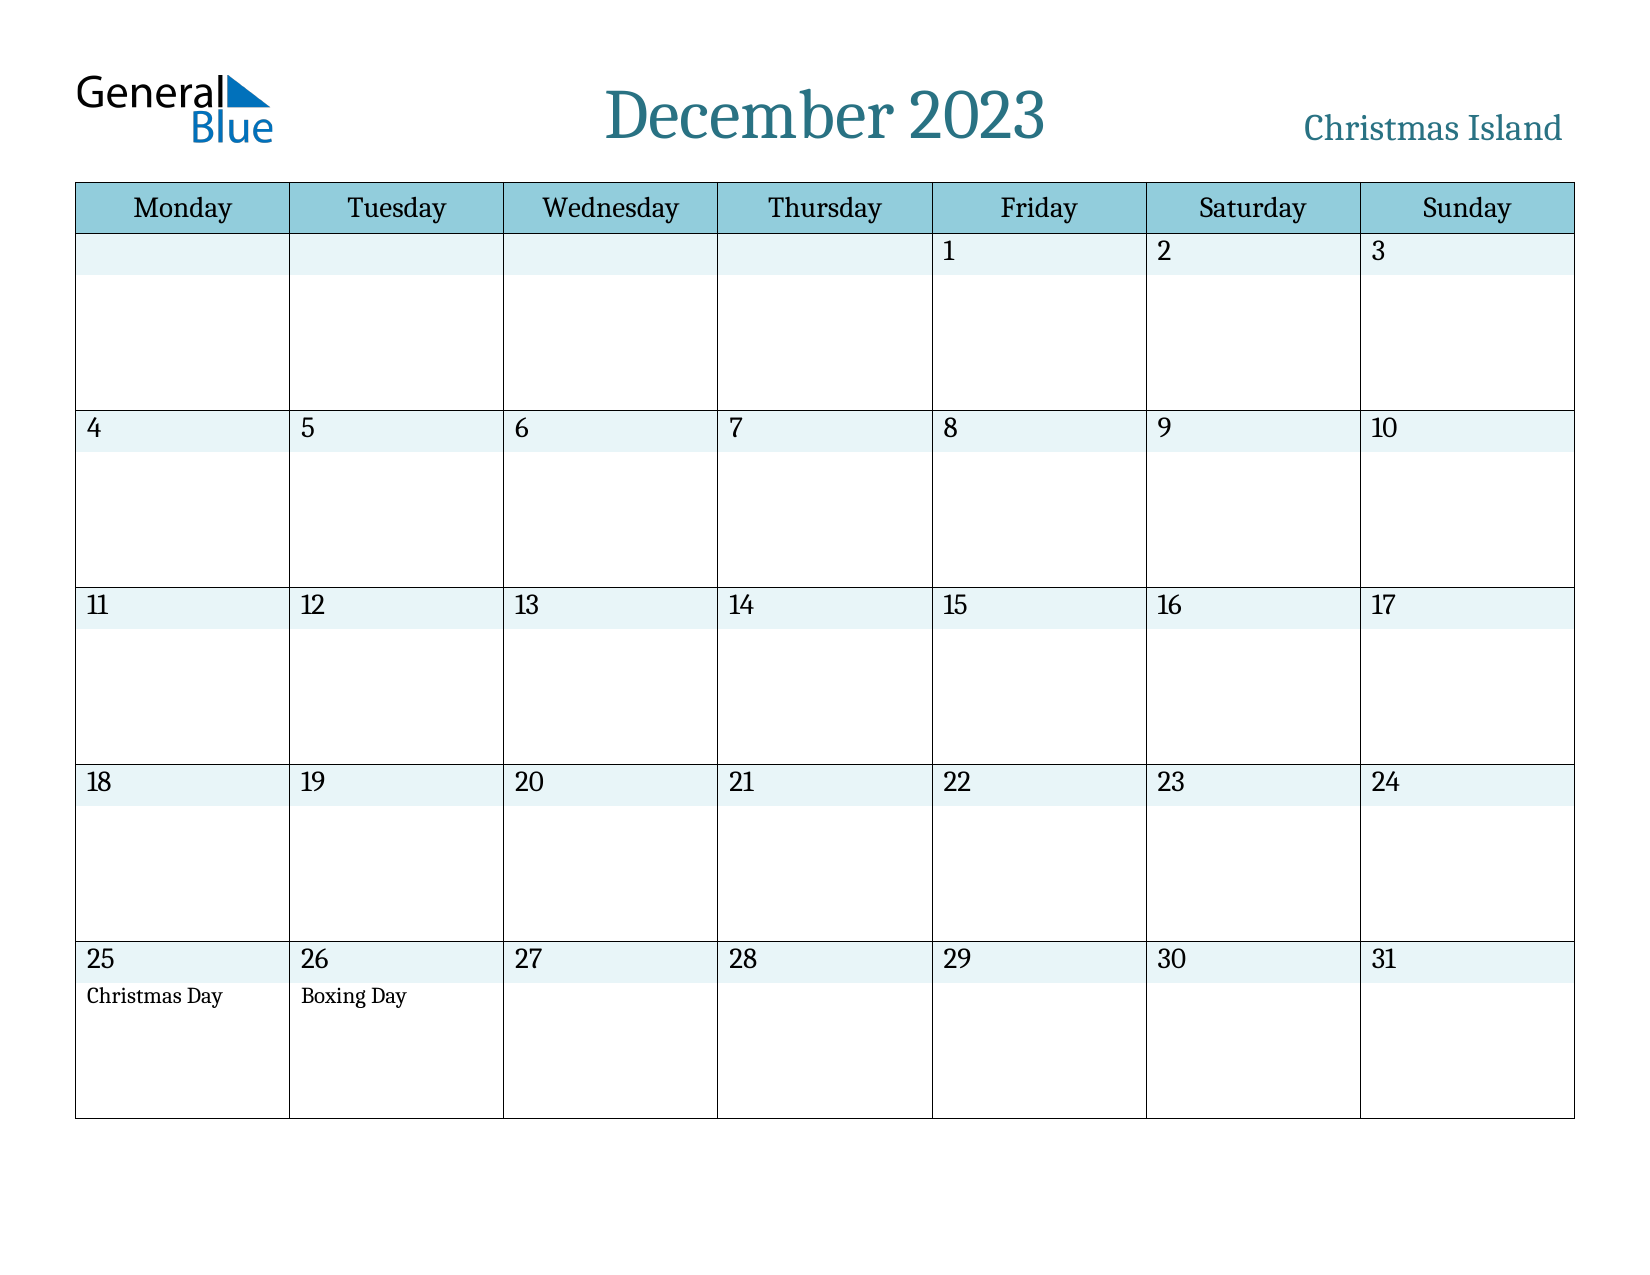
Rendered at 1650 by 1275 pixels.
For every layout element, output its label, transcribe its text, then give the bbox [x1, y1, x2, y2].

table_header December 2023 [504, 75, 1146, 182]
table_cell [290, 234, 503, 275]
table_cell 29 [933, 942, 1146, 983]
table_cell [718, 983, 932, 1118]
table_cell [933, 983, 1146, 1118]
table_cell Thursday [718, 183, 932, 233]
table_cell [504, 452, 717, 587]
table_cell Wednesday [504, 183, 717, 233]
table_cell [1147, 629, 1360, 764]
table_cell Friday [933, 183, 1146, 233]
table_cell [76, 806, 289, 941]
table_cell [718, 452, 932, 587]
table_cell [718, 275, 932, 410]
table_cell [933, 452, 1146, 587]
table_cell [718, 234, 932, 275]
table_cell 5 [290, 411, 503, 452]
table_cell Christmas Day [76, 983, 289, 1118]
table_cell [1361, 806, 1574, 941]
table_cell [76, 275, 289, 410]
table_header [76, 75, 503, 182]
table_cell 14 [718, 588, 932, 629]
table_cell [290, 275, 503, 410]
table_cell 13 [504, 588, 717, 629]
table_cell 24 [1361, 765, 1574, 806]
table_cell 31 [1361, 942, 1574, 983]
table_cell [1361, 275, 1574, 410]
table_cell 15 [933, 588, 1146, 629]
table_cell Boxing Day [290, 983, 503, 1118]
table_cell 25 [76, 942, 289, 983]
table_cell 6 [504, 411, 717, 452]
table_cell 9 [1147, 411, 1360, 452]
table_cell [504, 806, 717, 941]
table_cell [1147, 452, 1360, 587]
table_cell 19 [290, 765, 503, 806]
table_cell 4 [76, 411, 289, 452]
table_cell 16 [1147, 588, 1360, 629]
table_cell 1 [933, 234, 1146, 275]
table_cell [76, 234, 289, 275]
table_cell 7 [718, 411, 932, 452]
table_cell [1147, 275, 1360, 410]
table_cell Monday [76, 183, 289, 233]
table_cell 20 [504, 765, 717, 806]
table_cell [1147, 806, 1360, 941]
table_cell [933, 275, 1146, 410]
table_cell [290, 452, 503, 587]
table_cell [933, 629, 1146, 764]
table_cell [504, 983, 717, 1118]
table_cell 11 [76, 588, 289, 629]
picture [77, 75, 273, 143]
table_cell [504, 629, 717, 764]
table_cell Saturday [1147, 183, 1360, 233]
table_cell 21 [718, 765, 932, 806]
table_cell 23 [1147, 765, 1360, 806]
table_cell [290, 806, 503, 941]
table_cell 17 [1361, 588, 1574, 629]
table_cell 28 [718, 942, 932, 983]
table_cell 27 [504, 942, 717, 983]
table_cell [504, 234, 717, 275]
table_cell 12 [290, 588, 503, 629]
table_cell [1147, 983, 1360, 1118]
table_cell 8 [933, 411, 1146, 452]
table_cell [1361, 452, 1574, 587]
table_cell 2 [1147, 234, 1360, 275]
table_cell 30 [1147, 942, 1360, 983]
table_cell [1361, 629, 1574, 764]
table_cell 22 [933, 765, 1146, 806]
table_cell [76, 452, 289, 587]
table_cell [1361, 983, 1574, 1118]
table_cell [504, 275, 717, 410]
table_cell [718, 806, 932, 941]
table_cell 10 [1361, 411, 1574, 452]
table_cell [76, 629, 289, 764]
table_cell Sunday [1361, 183, 1574, 233]
table_cell Tuesday [290, 183, 503, 233]
table_cell 18 [76, 765, 289, 806]
table_cell 3 [1361, 234, 1574, 275]
table_cell 26 [290, 942, 503, 983]
table_cell [290, 629, 503, 764]
table_cell [718, 629, 932, 764]
table_header Christmas Island [1146, 75, 1574, 182]
table_cell [933, 806, 1146, 941]
